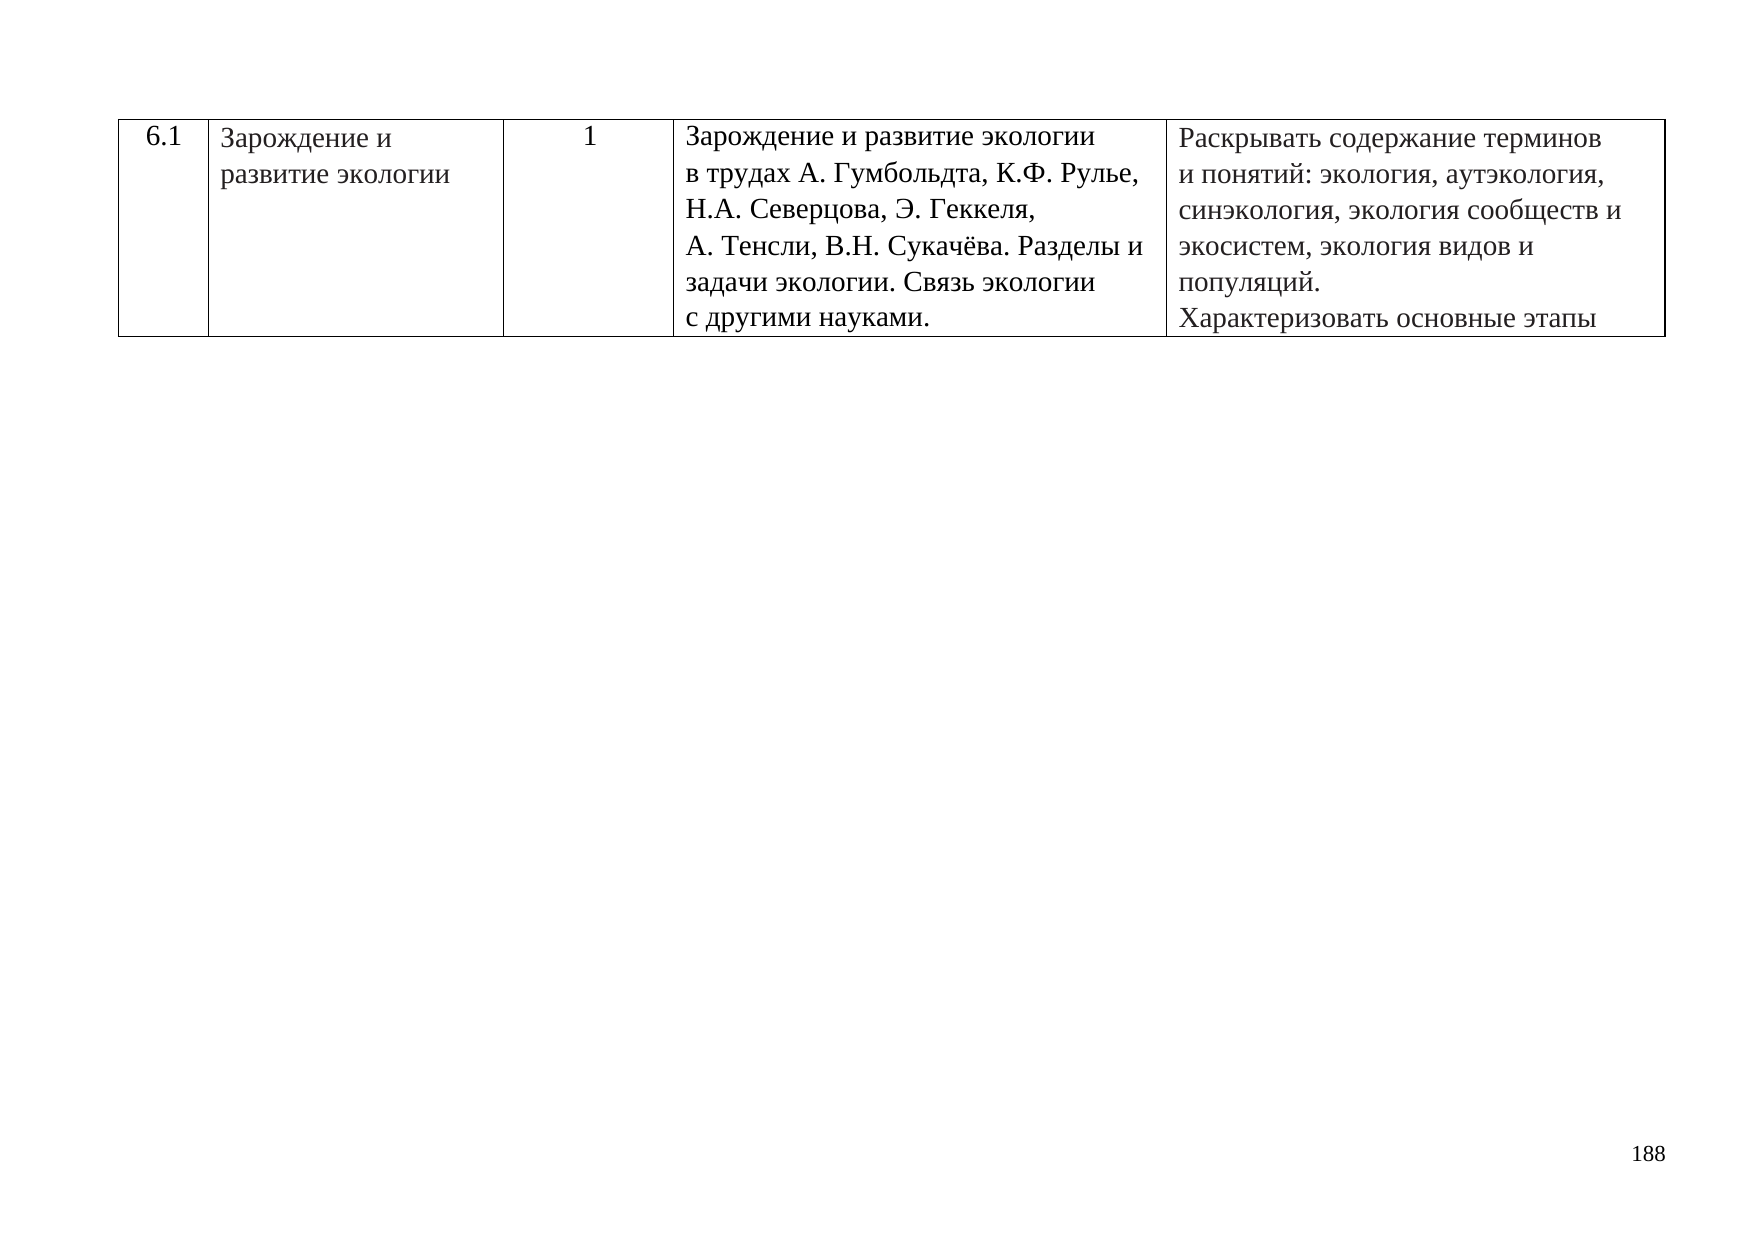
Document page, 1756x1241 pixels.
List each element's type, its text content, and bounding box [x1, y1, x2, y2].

table_cell 1 [504, 120, 673, 336]
table_cell Зарождение и развитие экологии [209, 120, 503, 336]
table_cell Зарождение и развитие экологии в трудах А. Гумбольдта, К.Ф. Рулье, Н.А. Северцова, Э. Геккеля, А. Тенсли, В.Н. Сукачёва. Разделы и задачи экологии. Связь экологии с другими науками. [674, 120, 1166, 336]
table_cell 6.1 [119, 120, 208, 336]
table_cell Раскрывать содержание терминов и понятий: экология, аутэкология, синэкология, экология сообществ и экосистем, экология видов и популяций. Характеризовать основные этапы [1167, 120, 1664, 336]
